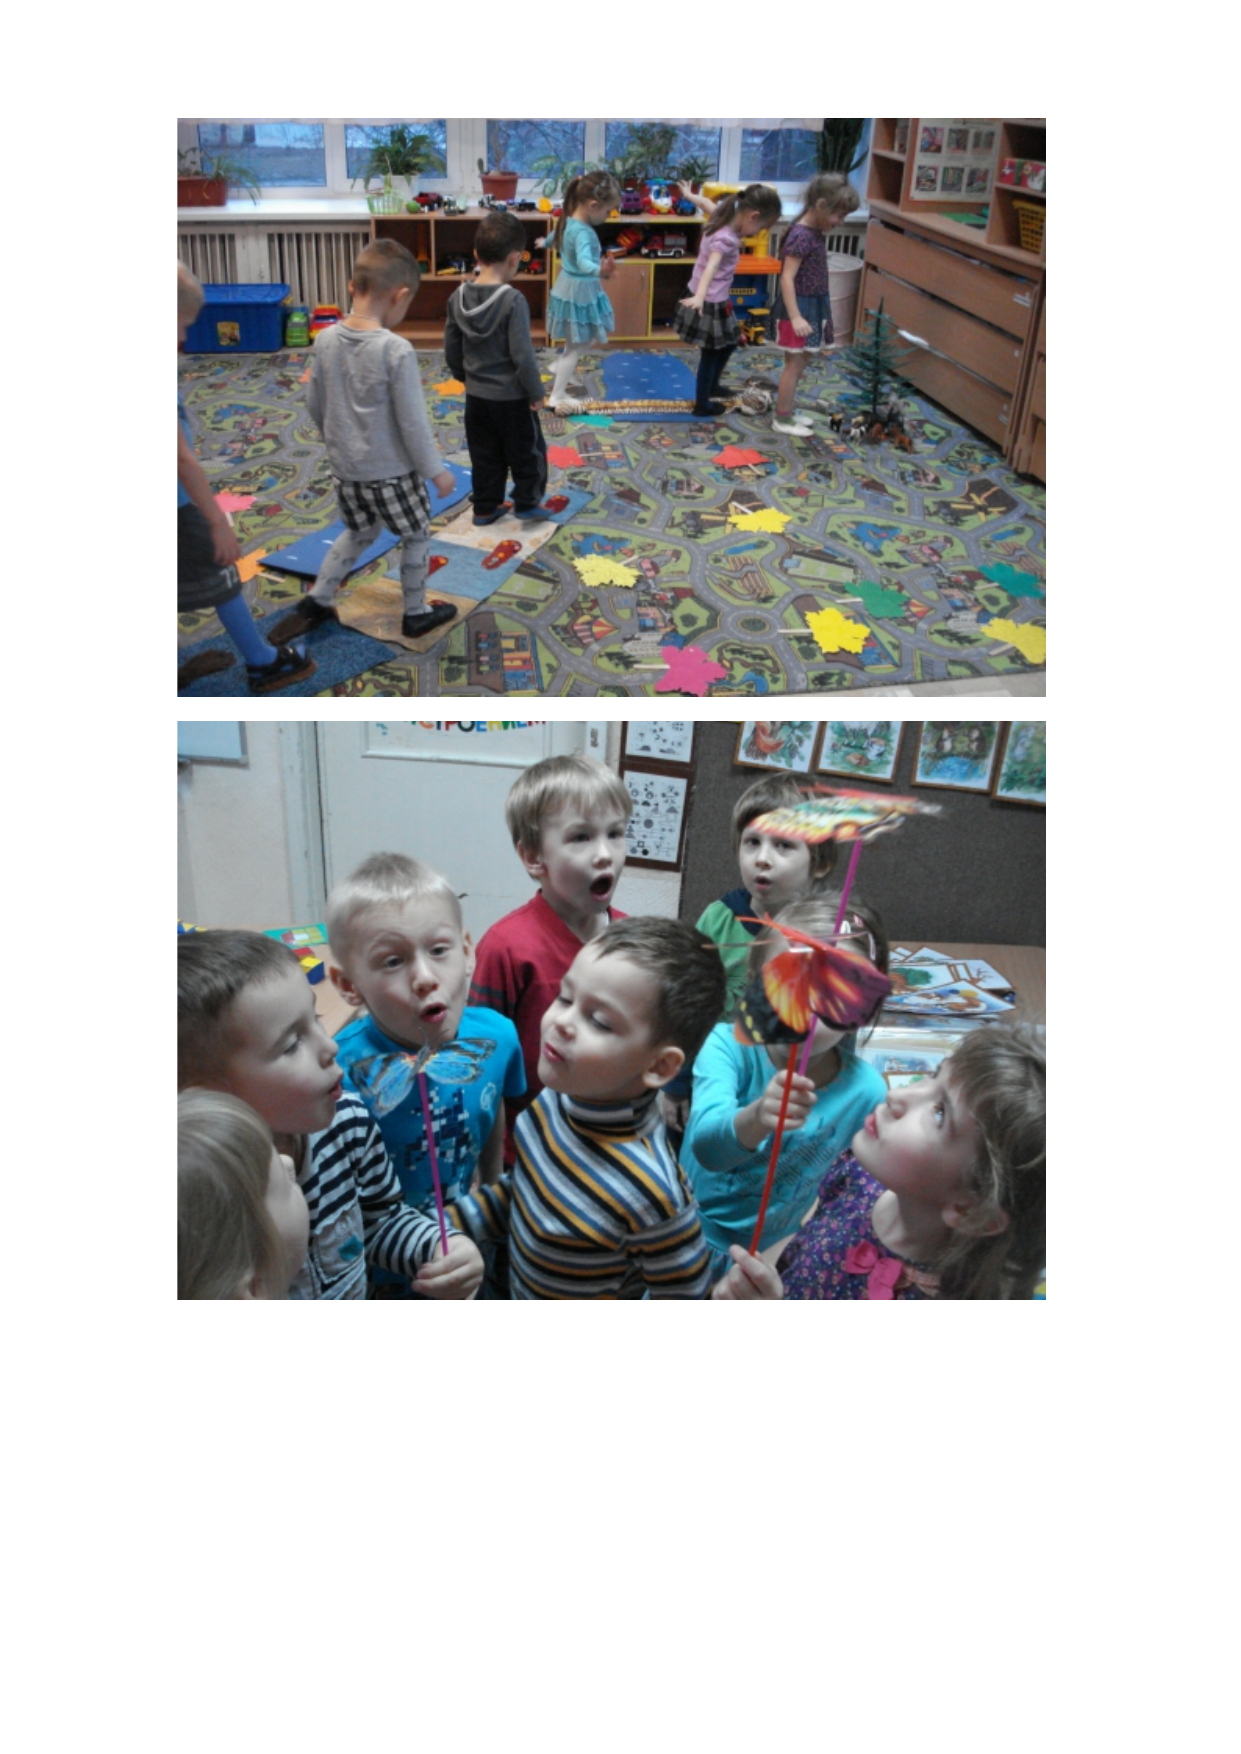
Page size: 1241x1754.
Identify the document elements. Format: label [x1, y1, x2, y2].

picture [177, 118, 1046, 697]
picture [177, 721, 1046, 1300]
